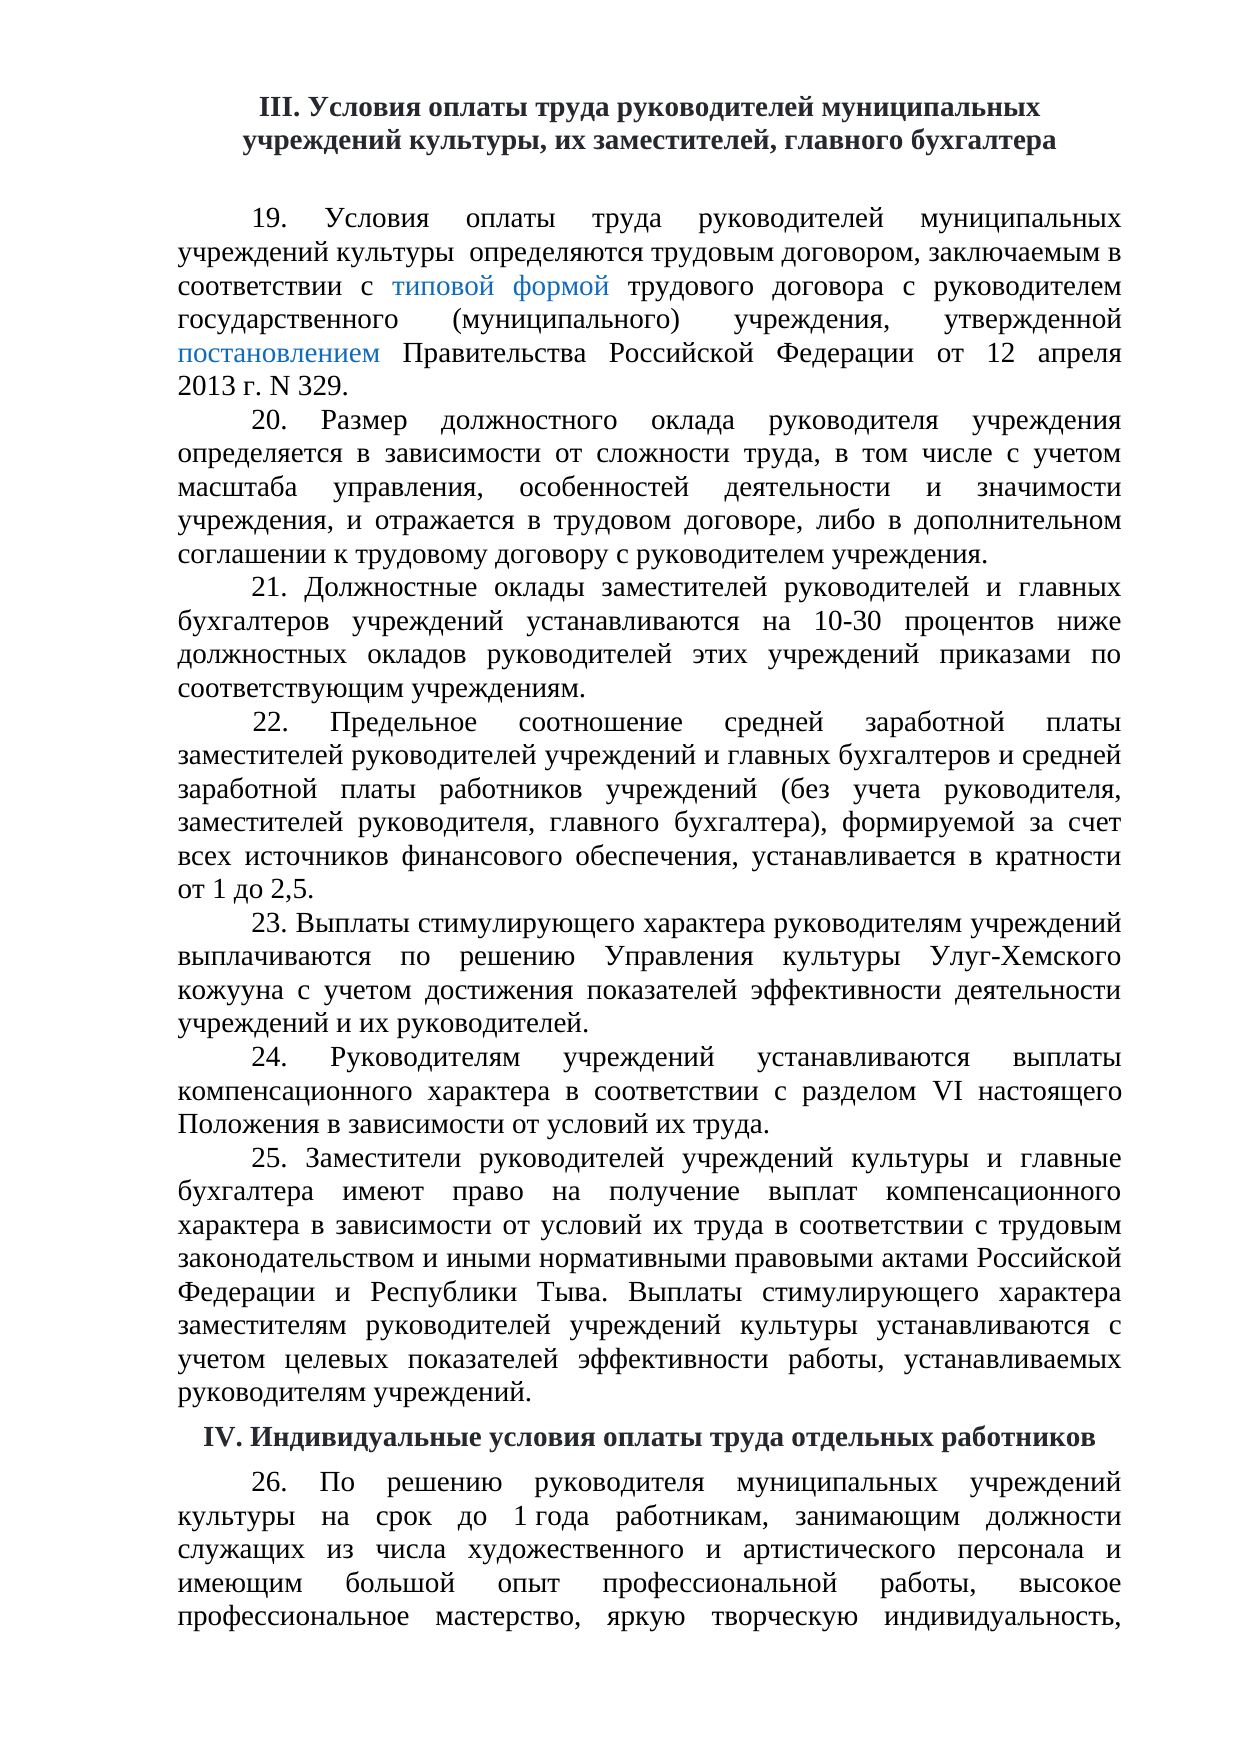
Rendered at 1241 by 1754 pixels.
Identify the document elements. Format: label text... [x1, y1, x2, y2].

subtitle III. Условия оплаты труда руководителей муниципальных учреждений культуры, их заместителей, главного бухгалтера [177, 89, 1122, 156]
text 22. Предельное соотношение средней заработной платы заместителей руководителей учреждений и главных бухгалтеров и средней заработной платы работников учреждений (без учета руководителя, заместителей руководителя, главного бухгалтера), формируемой за счет всех источников финансового обеспечения, устанавливается в кратности от 1 до 2,5. [177, 704, 1122, 905]
text 23. Выплаты стимулирующего характера руководителям учреждений выплачиваются по решению Управления культуры Улуг-Хемского кожууна с учетом достижения показателей эффективности деятельности учреждений и их руководителей. [177, 905, 1122, 1039]
text 25. Заместители руководителей учреждений культуры и главные бухгалтера имеют право на получение выплат компенсационного характера в зависимости от условий их труда в соответствии с трудовым законодательством и иными нормативными правовыми актами Российской Федерации и Республики Тыва. Выплаты стимулирующего характера заместителям руководителей учреждений культуры устанавливаются с учетом целевых показателей эффективности работы, устанавливаемых руководителям учреждений. [177, 1140, 1122, 1408]
text 20. Размер должностного оклада руководителя учреждения определяется в зависимости от сложности труда, в том числе с учетом масштаба управления, особенностей деятельности и значимости учреждения, и отражается в трудовом договоре, либо в дополнительном соглашении к трудовому договору с руководителем учреждения. [177, 402, 1122, 569]
text 21. Должностные оклады заместителей руководителей и главных бухгалтеров учреждений устанавливаются на 10-30 процентов ниже должностных окладов руководителей этих учреждений приказами по соответствующим учреждениям. [177, 569, 1122, 704]
subtitle IV. Индивидуальные условия оплаты труда отдельных работников [177, 1419, 1122, 1453]
text 24. Руководителям учреждений устанавливаются выплаты компенсационного характера в соответствии с разделом VI настоящего Положения в зависимости от условий их труда. [177, 1039, 1122, 1140]
text 19. Условия оплаты труда руководителей муниципальных учреждений культуры определяются трудовым договором, заключаемым в соответствии с типовой формой трудового договора с руководителем государственного (муниципального) учреждения, утвержденной постановлением Правительства Российской Федерации от 12 апреля 2013 г. N 329. [177, 201, 1122, 402]
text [177, 1464, 1122, 1632]
